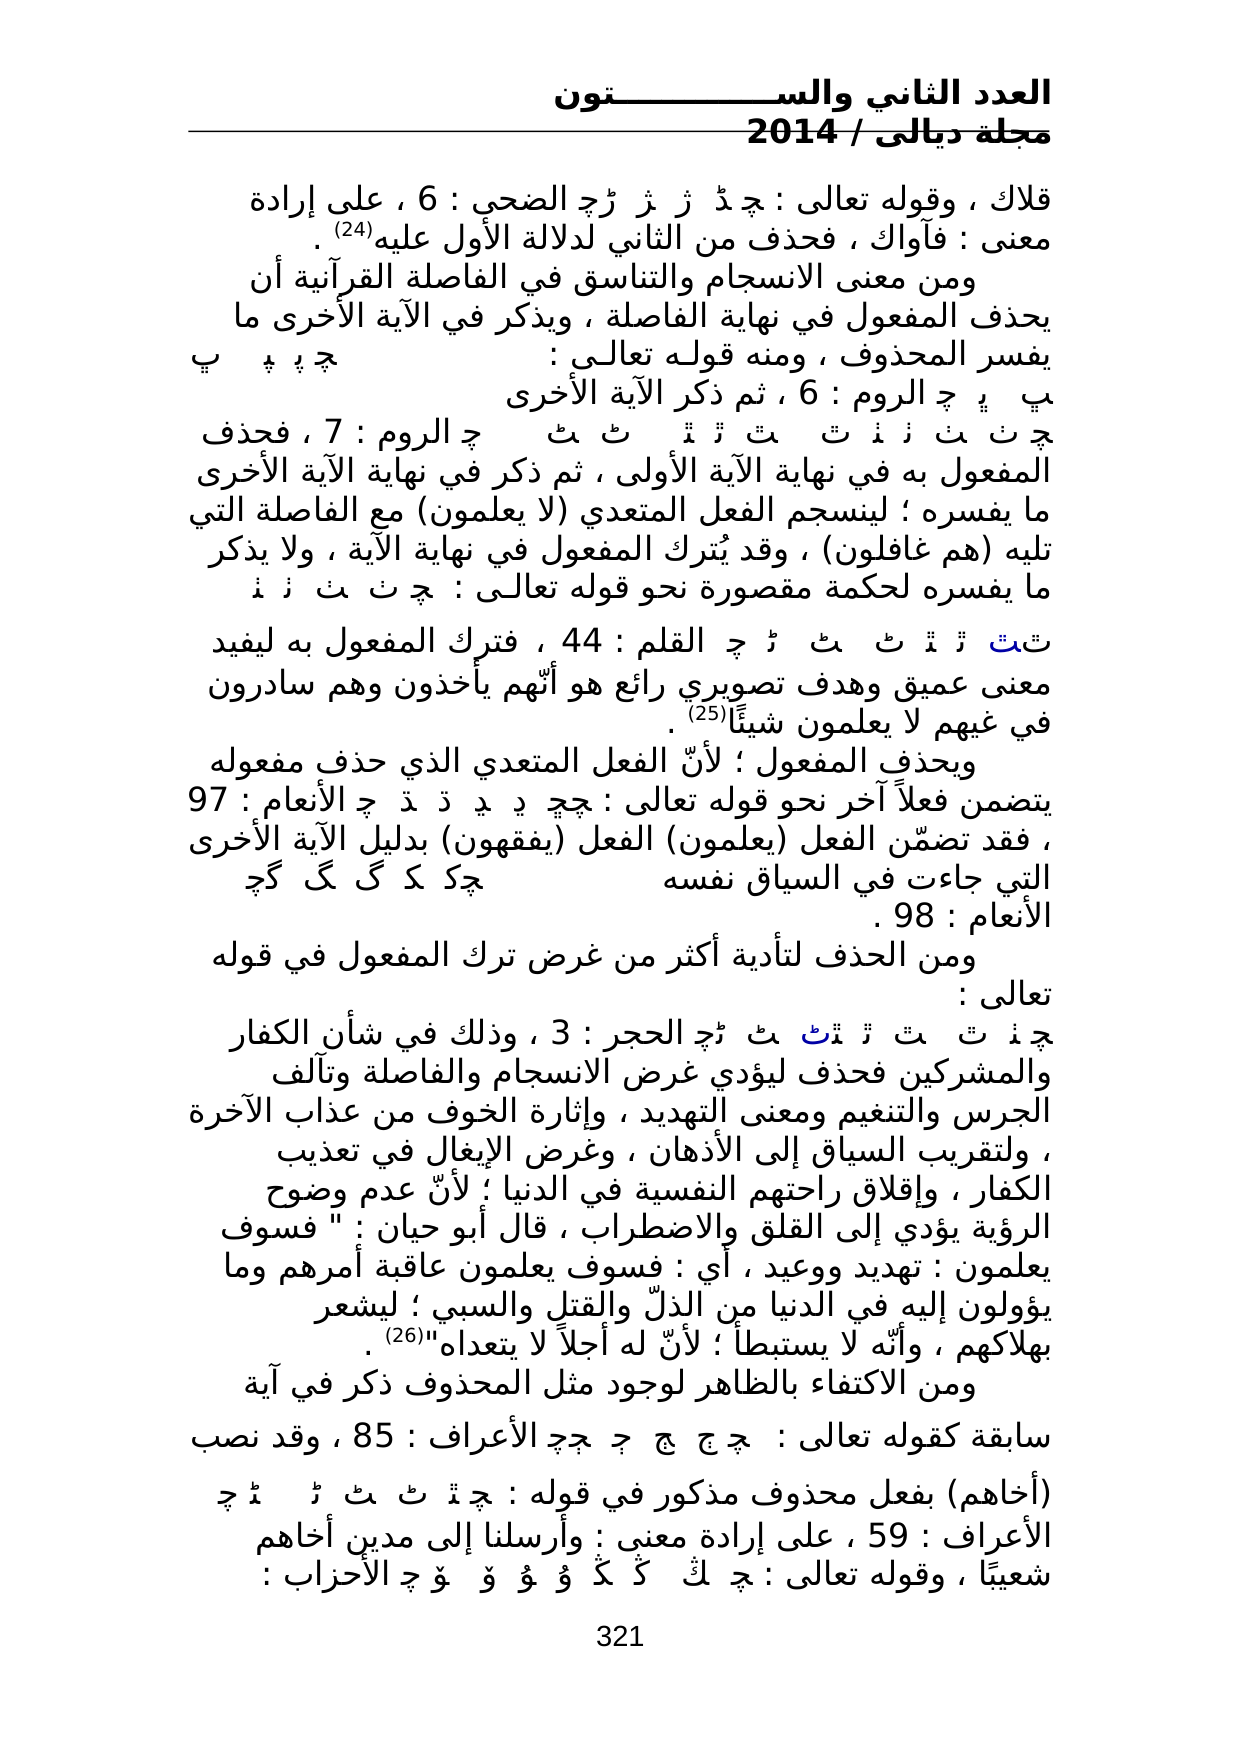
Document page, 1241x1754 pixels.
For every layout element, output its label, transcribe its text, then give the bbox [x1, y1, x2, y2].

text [187, 1363, 1053, 1594]
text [187, 179, 1053, 257]
text ومن معنى الانسجام والتناسق في الفاصلة القرآنية أن يحذف المفعول في نهاية الفاصلة ، ويذكر في الآية الأخرى ما يفسر المحذوف ، ومنه قولـه تعالـى : ﭽ ﭘ ﭙ ﭚ ﭛ ﭜ ﭼ الروم : 6 ، ثم ذكر الآية الأخرى ﭽ ﭞ ﭟ ﭠ ﭡ ﭢ ﭣ ﭤ ﭥ ﭦ ﭧ ﭼ الروم : 7 ، فحذف المفعول به في نهاية الآية الأولى ، ثم ذكر في نهاية الآية الأخرى ما يفسره ؛ لينسجم الفعل المتعدي (لا يعلمون) مع الفاصلة التي تليه (هم غافلون) ، وقد يُترك المفعول في نهاية الآية ، ولا يذكر ما يفسره لحكمة مقصورة نحو قوله تعالـى : ﭽ ﭞ ﭟ ﭠ ﭡ ﭢﭣ ﭤ ﭥ ﭦ ﭧ ﭨ ﭼ القلم : 44 ، فترك المفعول به ليفيد معنى عميق وهدف تصويري رائع هو أنّهم يأخذون وهم سادرون في غيهم لا يعلمون شيئًا(25) . [187, 257, 1053, 742]
text ومن الحذف لتأدية أكثر من غرض ترك المفعول في قوله تعالى : ﭽ ﭡ ﭢ ﭣ ﭤ ﭥﭦ ﭧ ﭨﭼ الحجر : 3 ، وذلك في شأن الكفار والمشركين فحذف ليؤدي غرض الانسجام والفاصلة وتآلف الجرس والتنغيم ومعنى التهديد ، وإثارة الخوف من عذاب الآخرة ، ولتقريب السياق إلى الأذهان ، وغرض الإيغال في تعذيب الكفار ، وإقلاق راحتهم النفسية في الدنيا ؛ لأنّ عدم وضوح الرؤية يؤدي إلى القلق والاضطراب ، قال أبو حيان : " فسوف يعلمون : تهديد ووعيد ، أي : فسوف يعلمون عاقبة أمرهم وما يؤولون إليه في الدنيا من الذلّ والقتل والسبي ؛ ليشعر بهلاكهم ، وأنّه لا يستبطأ ؛ لأنّ له أجلاً لا يتعداه"(26) . [187, 936, 1053, 1363]
text ويحذف المفعول ؛ لأنّ الفعل المتعدي الذي حذف مفعوله يتضمن فعلاً آخر نحو قوله تعالى : ﭽﮁ ﮂ ﮃ ﮄ ﮅ ﭼ الأنعام : 97 ، فقد تضمّن الفعل (يعلمون) الفعل (يفقهون) بدليل الآية الأخرى التي جاءت في السياق نفسه ﭽﮐ ﮑ ﮒ ﮓ ﮔﭼ الأنعام : 98 . [187, 742, 1053, 936]
